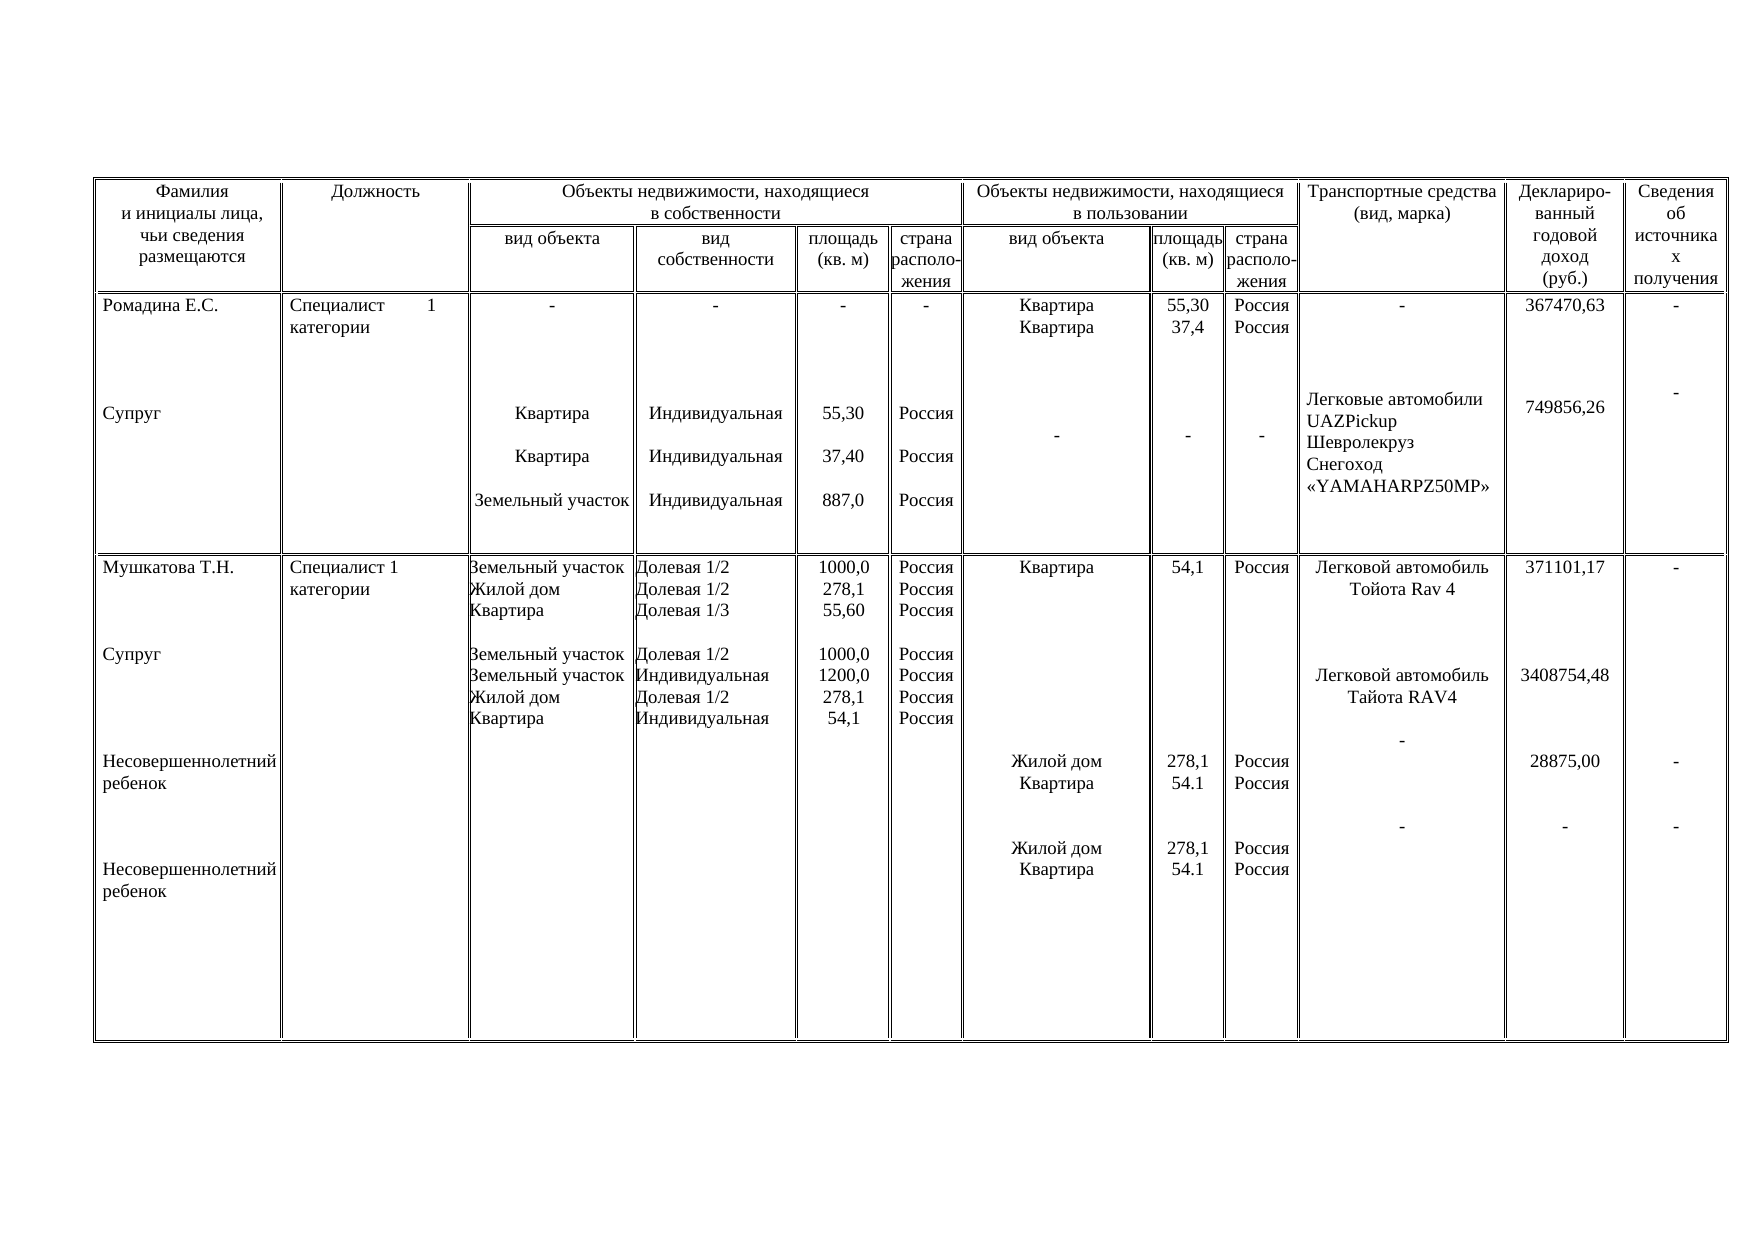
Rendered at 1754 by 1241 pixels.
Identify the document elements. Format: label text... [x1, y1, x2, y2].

table_header Объекты недвижимости, находящиеся в пользовании [962, 180, 1298, 223]
table_cell страна располо-жения [892, 227, 961, 291]
table_cell Легковой автомобиль Тойота Rav 4 Легковой автомобиль Тайота RAV4 - - [1299, 553, 1506, 1039]
table_cell Квартира Квартира - [964, 294, 1149, 553]
table_cell Ромадина Е.С. Супруг [95, 291, 282, 553]
table_header Сведения об источниках получения средств, за счет которых совершена сделка (вид приобретенного имущества, источники) [1624, 180, 1726, 291]
table_cell страна располо-жения [1226, 227, 1297, 291]
table_cell - Россия Россия Россия [892, 294, 961, 553]
table_cell - - [1624, 291, 1728, 553]
table_cell Долевая 1/2 Долевая 1/2 Долевая 1/3 Долевая 1/2 Индивидуальная Долевая 1/2 Индивидуальная [635, 556, 796, 1039]
table_cell вид объекта [471, 227, 633, 291]
table_header Должность [282, 180, 469, 291]
table_cell - Индивидуальная Индивидуальная Индивидуальная [637, 294, 795, 553]
table_cell Квартира Жилой дом Квартира Жилой дом Квартира [962, 556, 1151, 1039]
table_cell - Легковые автомобили UAZPickup Шевролекруз Снегоход «YAMAHARPZ50MP» [1300, 294, 1504, 553]
table_cell площадь (кв. м) [1153, 227, 1223, 291]
table_cell Мушкатова Т.Н. Супруг Несовершеннолетний ребенок Несовершеннолетний ребенок [95, 553, 282, 1039]
table_cell 55,30 37,4 - [1153, 294, 1223, 553]
table_cell - - - [1624, 553, 1728, 1039]
table_cell Россия Россия Россия Россия Россия [1225, 556, 1298, 1039]
table_cell Специалист 1 категории [283, 294, 468, 553]
table_cell Россия Россия - [1226, 294, 1297, 553]
table_cell вид собственности [637, 227, 795, 291]
table_cell 367470,63 749856,26 [1507, 294, 1623, 553]
table_header Деклариро-ванный годовой доход (руб.) [1506, 180, 1624, 291]
table_cell Земельный участок Жилой дом Квартира Земельный участок Земельный участок Жилой дом Квартира [469, 553, 635, 1039]
table_cell 54,1 278,1 54.1 278,1 54.1 [1151, 553, 1225, 1039]
table_cell - 55,30 37,40 887,0 [798, 294, 888, 553]
table_cell площадь (кв. м) [798, 227, 888, 291]
table_header Фамилия и инициалы лица, чьи сведения размещаются [95, 178, 282, 291]
table_cell - Квартира Квартира Земельный участок [471, 294, 633, 553]
table_header Объекты недвижимости, находящиеся в собственности [469, 180, 962, 223]
table_cell вид объекта [964, 227, 1149, 291]
table_header Транспортные средства (вид, марка) [1299, 178, 1506, 291]
table_cell 1000,0 278,1 55,60 1000,0 1200,0 278,1 54,1 [796, 553, 890, 1039]
table_cell Специалист 1 категории [282, 556, 469, 1039]
table_cell Россия Россия Россия Россия Россия Россия Россия [890, 556, 962, 1039]
table_cell 371101,17 3408754,48 28875,00 - [1506, 556, 1624, 1039]
